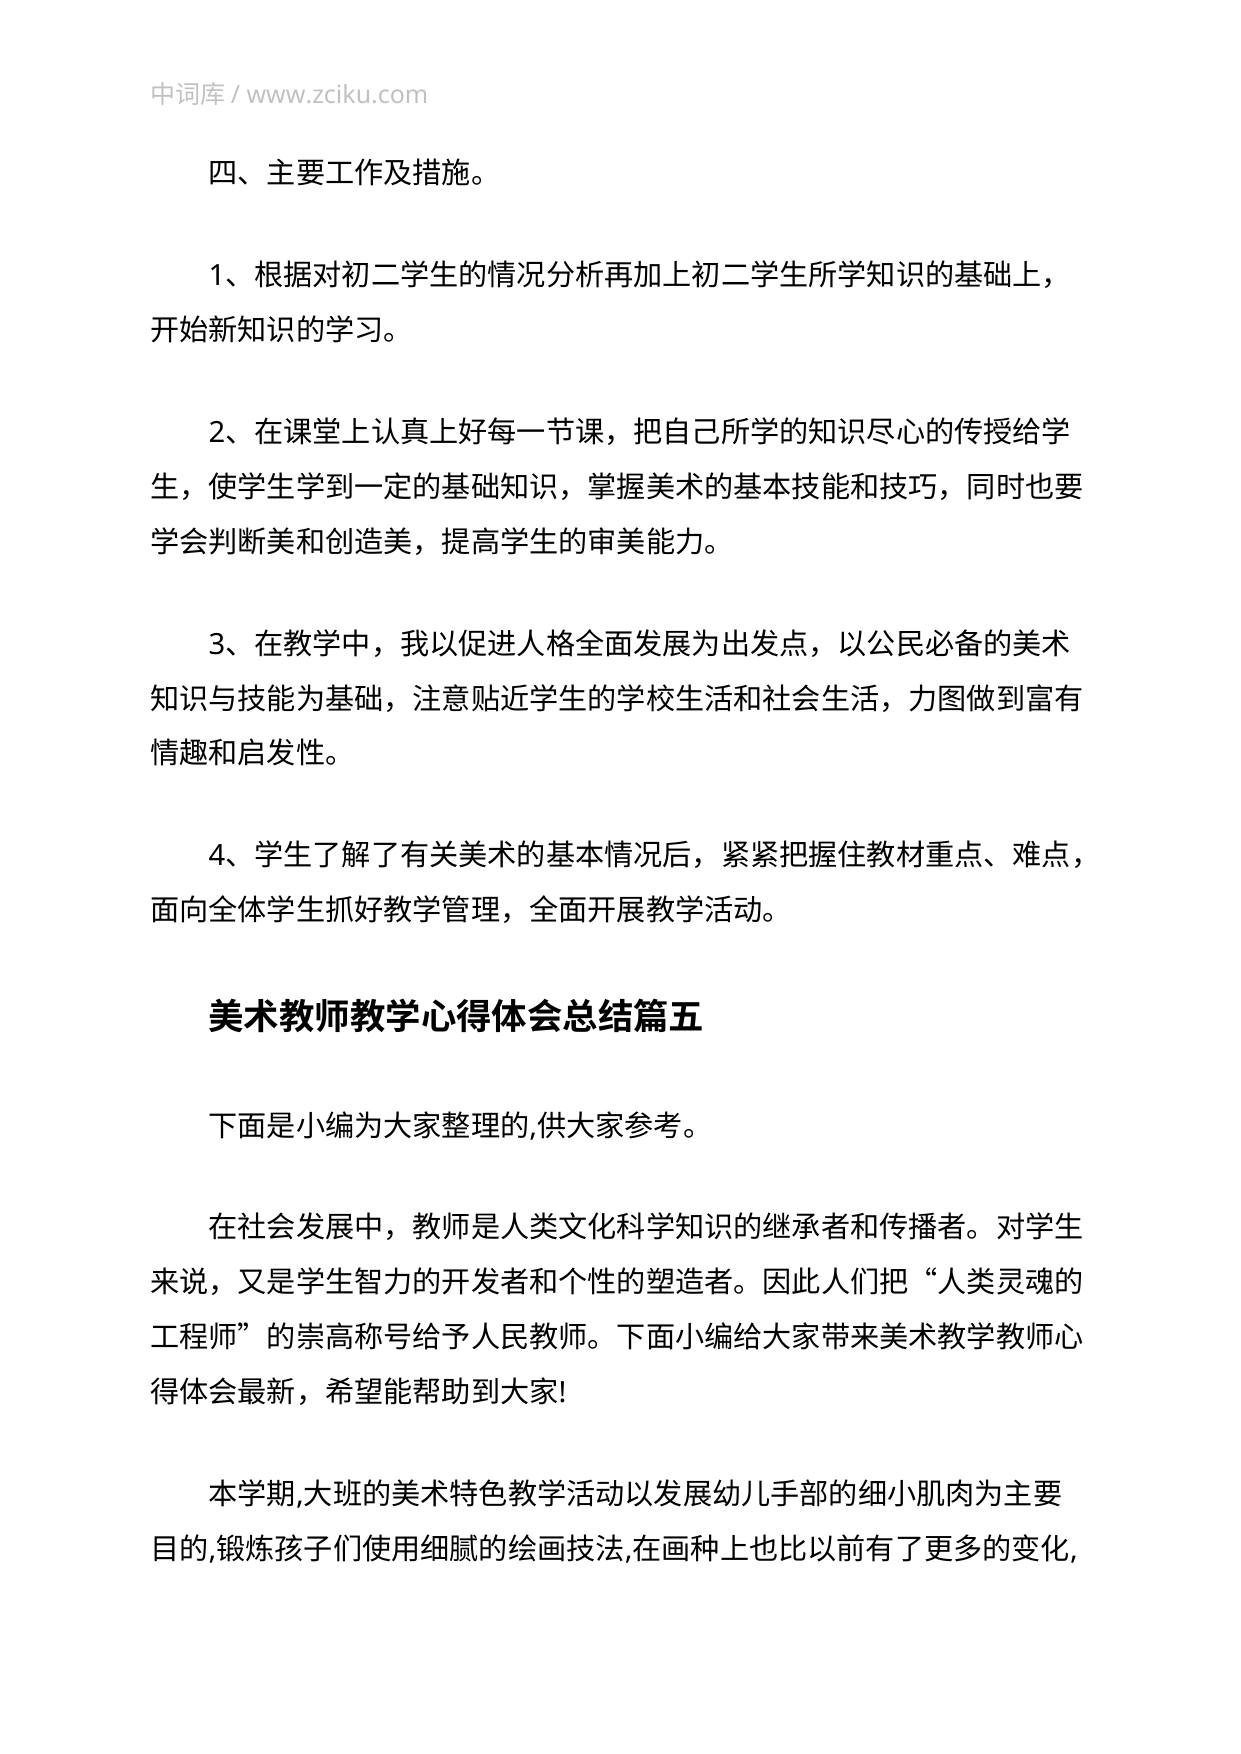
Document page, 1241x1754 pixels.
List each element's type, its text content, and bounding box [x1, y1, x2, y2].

text 4、学生了解了有关美术的基本情况后，紧紧把握住教材重点、难点，面向全体学生抓好教学管理，全面开展教学活动。 [150, 832, 1090, 929]
text 美术教师教学心得体会总结篇五 [150, 989, 1090, 1040]
text 2、在课堂上认真上好每一节课，把自己所学的知识尽心的传授给学生，使学生学到一定的基础知识，掌握美术的基本技能和技巧，同时也要学会判断美和创造美，提高学生的审美能力。 [150, 408, 1090, 561]
text 下面是小编为大家整理的,供大家参考。 [150, 1102, 1090, 1144]
text 四、主要工作及措施。 [150, 150, 1090, 192]
text 3、在教学中，我以促进人格全面发展为出发点，以公民必备的美术知识与技能为基础，注意贴近学生的学校生活和社会生活，力图做到富有情趣和启发性。 [150, 620, 1090, 772]
text 1、根据对初二学生的情况分析再加上初二学生所学知识的基础上，开始新知识的学习。 [150, 252, 1090, 349]
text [150, 1471, 1090, 1568]
text 在社会发展中，教师是人类文化科学知识的继承者和传播者。对学生来说，又是学生智力的开发者和个性的塑造者。因此人们把“人类灵魂的工程师”的崇高称号给予人民教师。下面小编给大家带来美术教学教师心得体会最新，希望能帮助到大家! [150, 1204, 1090, 1411]
